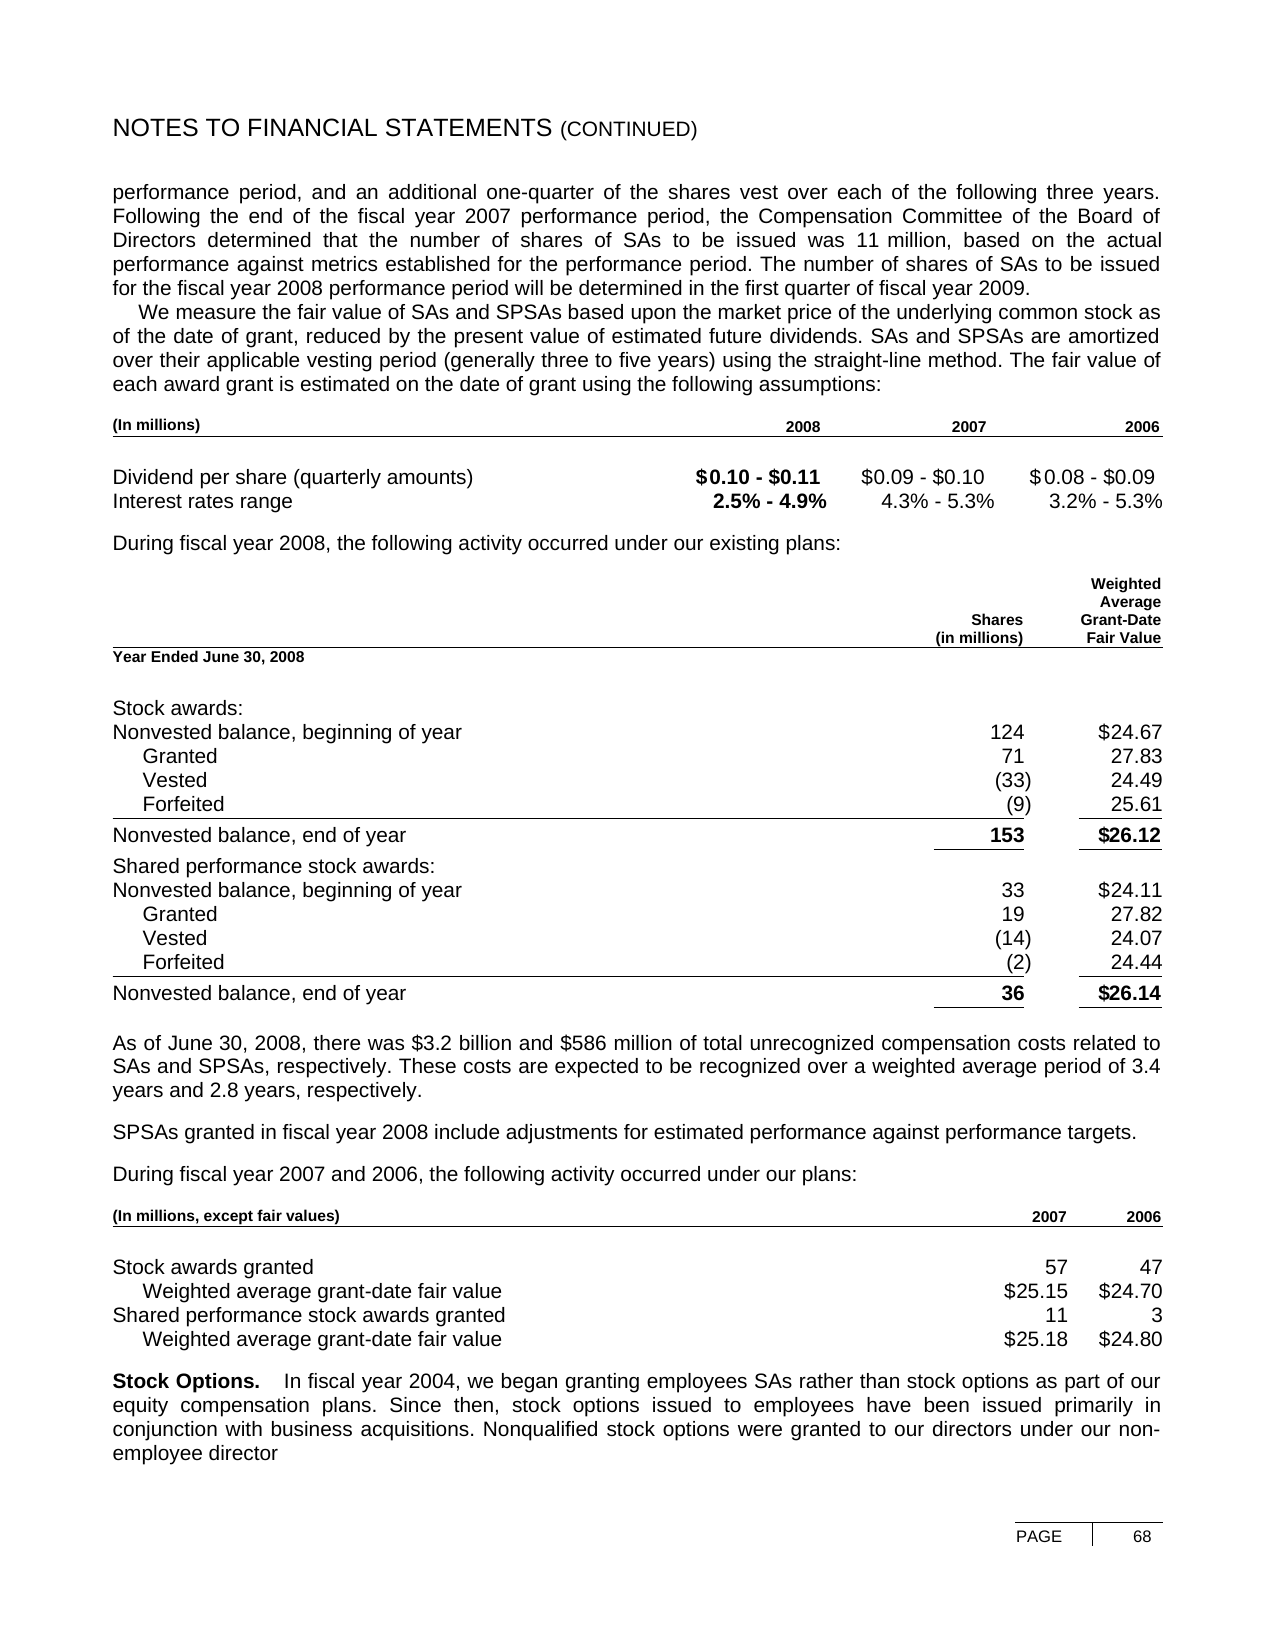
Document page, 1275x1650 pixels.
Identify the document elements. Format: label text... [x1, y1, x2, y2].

text NOTES TO FINANCIAL STATEMENTS (CONTINUED) [112, 112, 1162, 141]
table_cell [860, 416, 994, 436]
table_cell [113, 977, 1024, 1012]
text Stock Options. In fiscal year 2004, we began granting employees SAs rather than stock options as part of our equity compensation plans. Since then, stock options issued to employees have been issued primarily in conjunction with business acquisitions. Nonqualified stock options were granted to our directors under our non-employee director [112, 1369, 1162, 1465]
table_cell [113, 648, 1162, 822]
text SPSAs granted in fiscal year 2008 include adjustments for estimated performance against performance targets. [112, 1120, 1162, 1144]
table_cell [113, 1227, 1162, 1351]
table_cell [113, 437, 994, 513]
text During fiscal year 2007 and 2006, the following activity occurred under our plans: [112, 1162, 1162, 1186]
text As of June 30, 2008, there was $3.2 billion and $586 million of total unrecognized compensation costs related to SAs and SPSAs, respectively. These costs are expected to be recognized over a weighted average period of 3.4 years and 2.8 years, respectively. [112, 1030, 1162, 1102]
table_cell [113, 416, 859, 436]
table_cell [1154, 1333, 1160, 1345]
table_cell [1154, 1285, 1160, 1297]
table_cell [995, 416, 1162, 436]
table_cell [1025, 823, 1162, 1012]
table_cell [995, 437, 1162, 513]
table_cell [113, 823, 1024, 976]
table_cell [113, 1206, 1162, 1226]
text During fiscal year 2008, the following activity occurred under our existing plans: [112, 531, 1162, 554]
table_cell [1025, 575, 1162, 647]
text We measure the fair value of SAs and SPSAs based upon the market price of the underlying common stock as of the date of grant, reduced by the present value of estimated future dividends. SAs and SPSAs are amortized over their applicable vesting period (generally three to five years) using the straight-line method. The fair value of each award grant is estimated on the date of grant using the following assumptions: [112, 300, 1162, 396]
text performance period, and an additional one-quarter of the shares vest over each of the following three years. Following the end of the fiscal year 2007 performance period, the Compensation Committee of the Board of Directors determined that the number of shares of SAs to be issued was 11 million, based on the actual performance against metrics established for the performance period. The number of shares of SAs to be issued for the fiscal year 2008 performance period will be determined in the first quarter of fiscal year 2009. [112, 180, 1162, 300]
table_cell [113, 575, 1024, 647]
